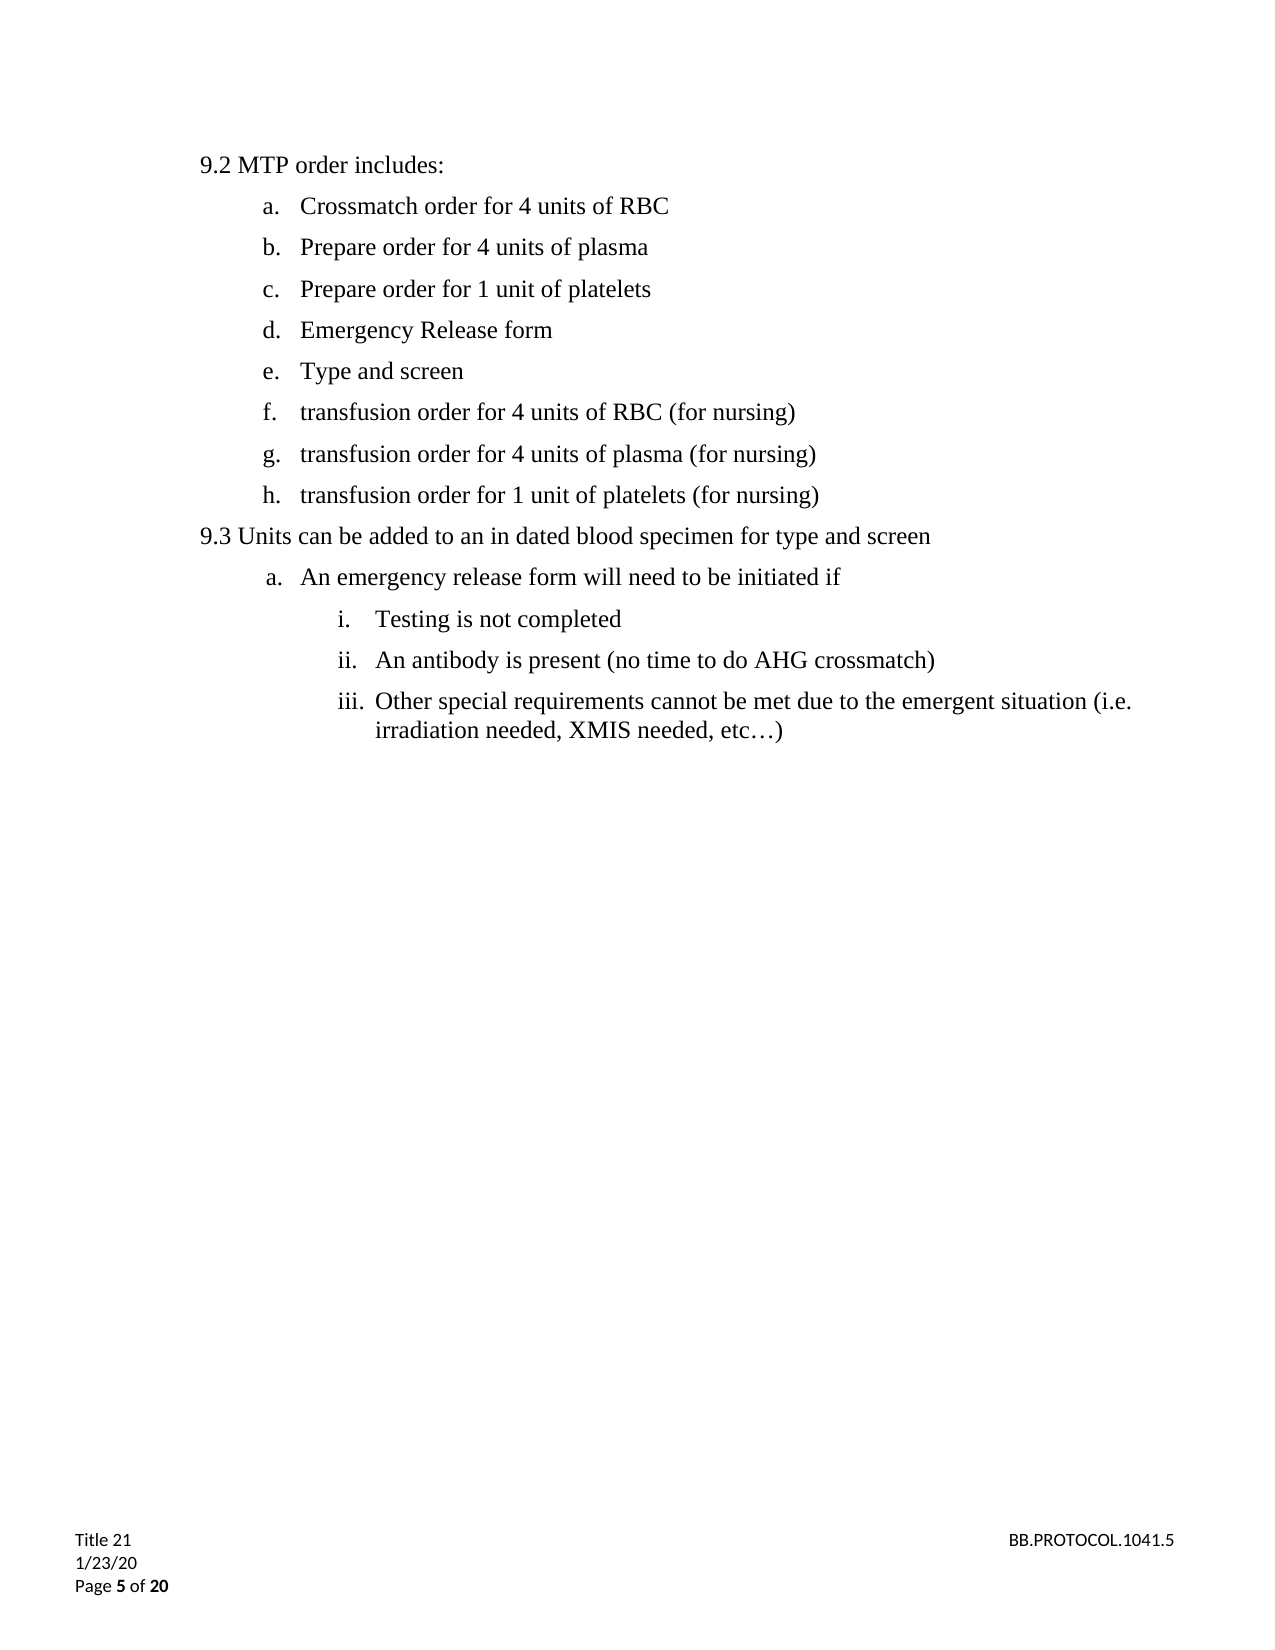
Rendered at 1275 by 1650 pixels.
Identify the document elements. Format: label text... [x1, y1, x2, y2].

list Crossmatch order for 4 units of RBC [262, 191, 1200, 220]
list Other special requirements cannot be met due to the emergent situation (i.e. irradiation needed, XMIS needed, etc…) [337, 686, 1200, 744]
list transfusion order for 4 units of plasma (for nursing) [262, 439, 1200, 467]
list Testing is not completed [337, 604, 1200, 632]
list An antibody is present (no time to do AHG crossmatch) [337, 645, 1200, 674]
list MTP order includes: [200, 150, 1200, 179]
list An emergency release form will need to be initiated if [266, 562, 1200, 591]
list Type and screen [262, 356, 1200, 385]
list Prepare order for 4 units of plasma [262, 232, 1200, 261]
list Prepare order for 1 unit of platelets [262, 274, 1200, 302]
list Units can be added to an in dated blood specimen for type and screen [200, 521, 1200, 550]
list transfusion order for 4 units of RBC (for nursing) [262, 397, 1200, 426]
list transfusion order for 1 unit of platelets (for nursing) [262, 480, 1200, 509]
list Emergency Release form [262, 315, 1200, 344]
